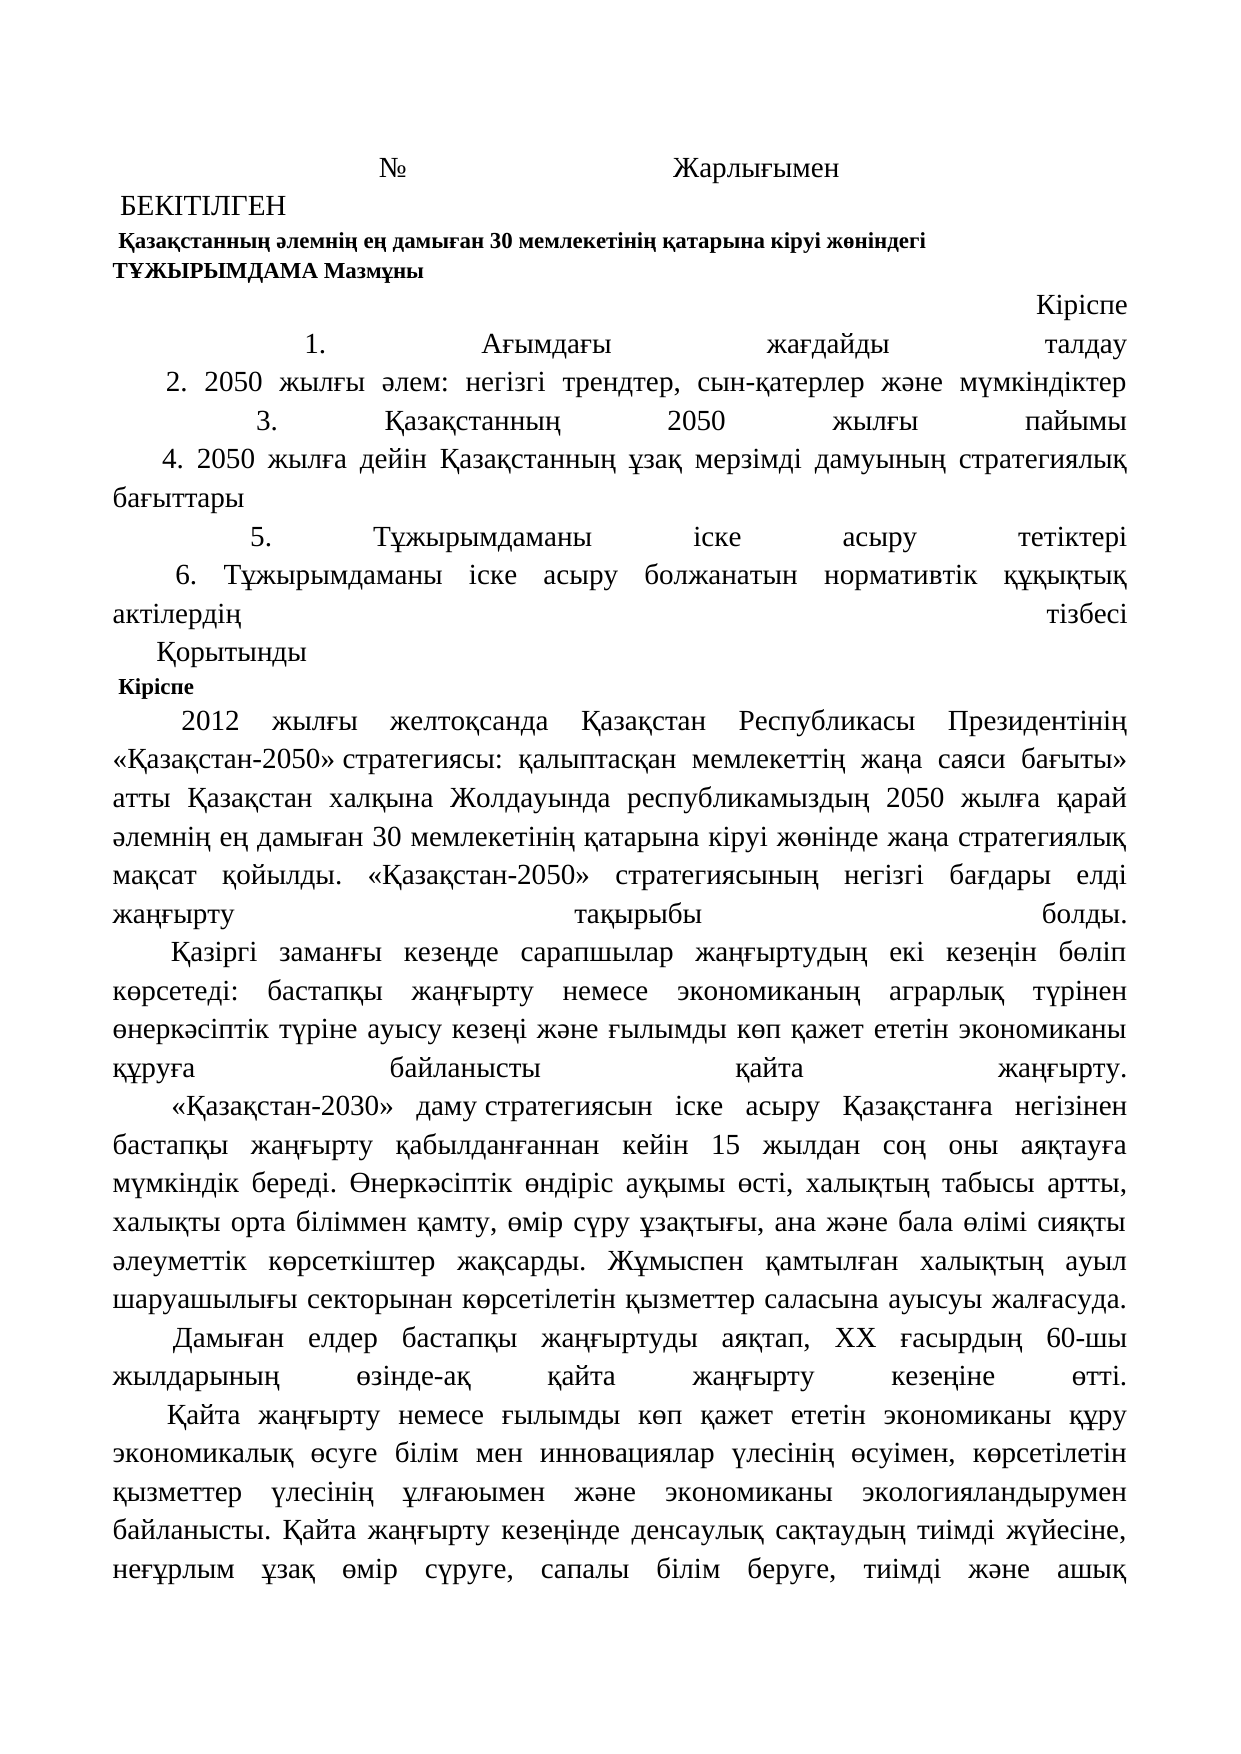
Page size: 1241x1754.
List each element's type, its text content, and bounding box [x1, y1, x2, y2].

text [112, 703, 1128, 1584]
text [112, 150, 1128, 222]
text Қазақстанның әлемнің ең дамыған 30 мемлекетінің қатарына кіруі жөніндегі ТҰЖЫРЫМДАМА Мазмұны [112, 227, 1128, 284]
text Кіріспе [112, 673, 1128, 699]
text Кіріспе 1. Ағымдағы жағдайды талдау 2. 2050 жылғы әлем: негізгі трендтер, сын-қатерлер және мүмкіндіктер 3. Қазақстанның 2050 жылғы пайымы 4. 2050 жылға дейін Қазақстанның ұзақ мерзімді дамуының стратегиялық бағыттары 5. Тұжырымдаманы іске асыру тетіктері 6. Тұжырымдаманы іске асыру болжанатын нормативтік құқықтық актілердің тізбесі Қорытынды [112, 287, 1128, 668]
